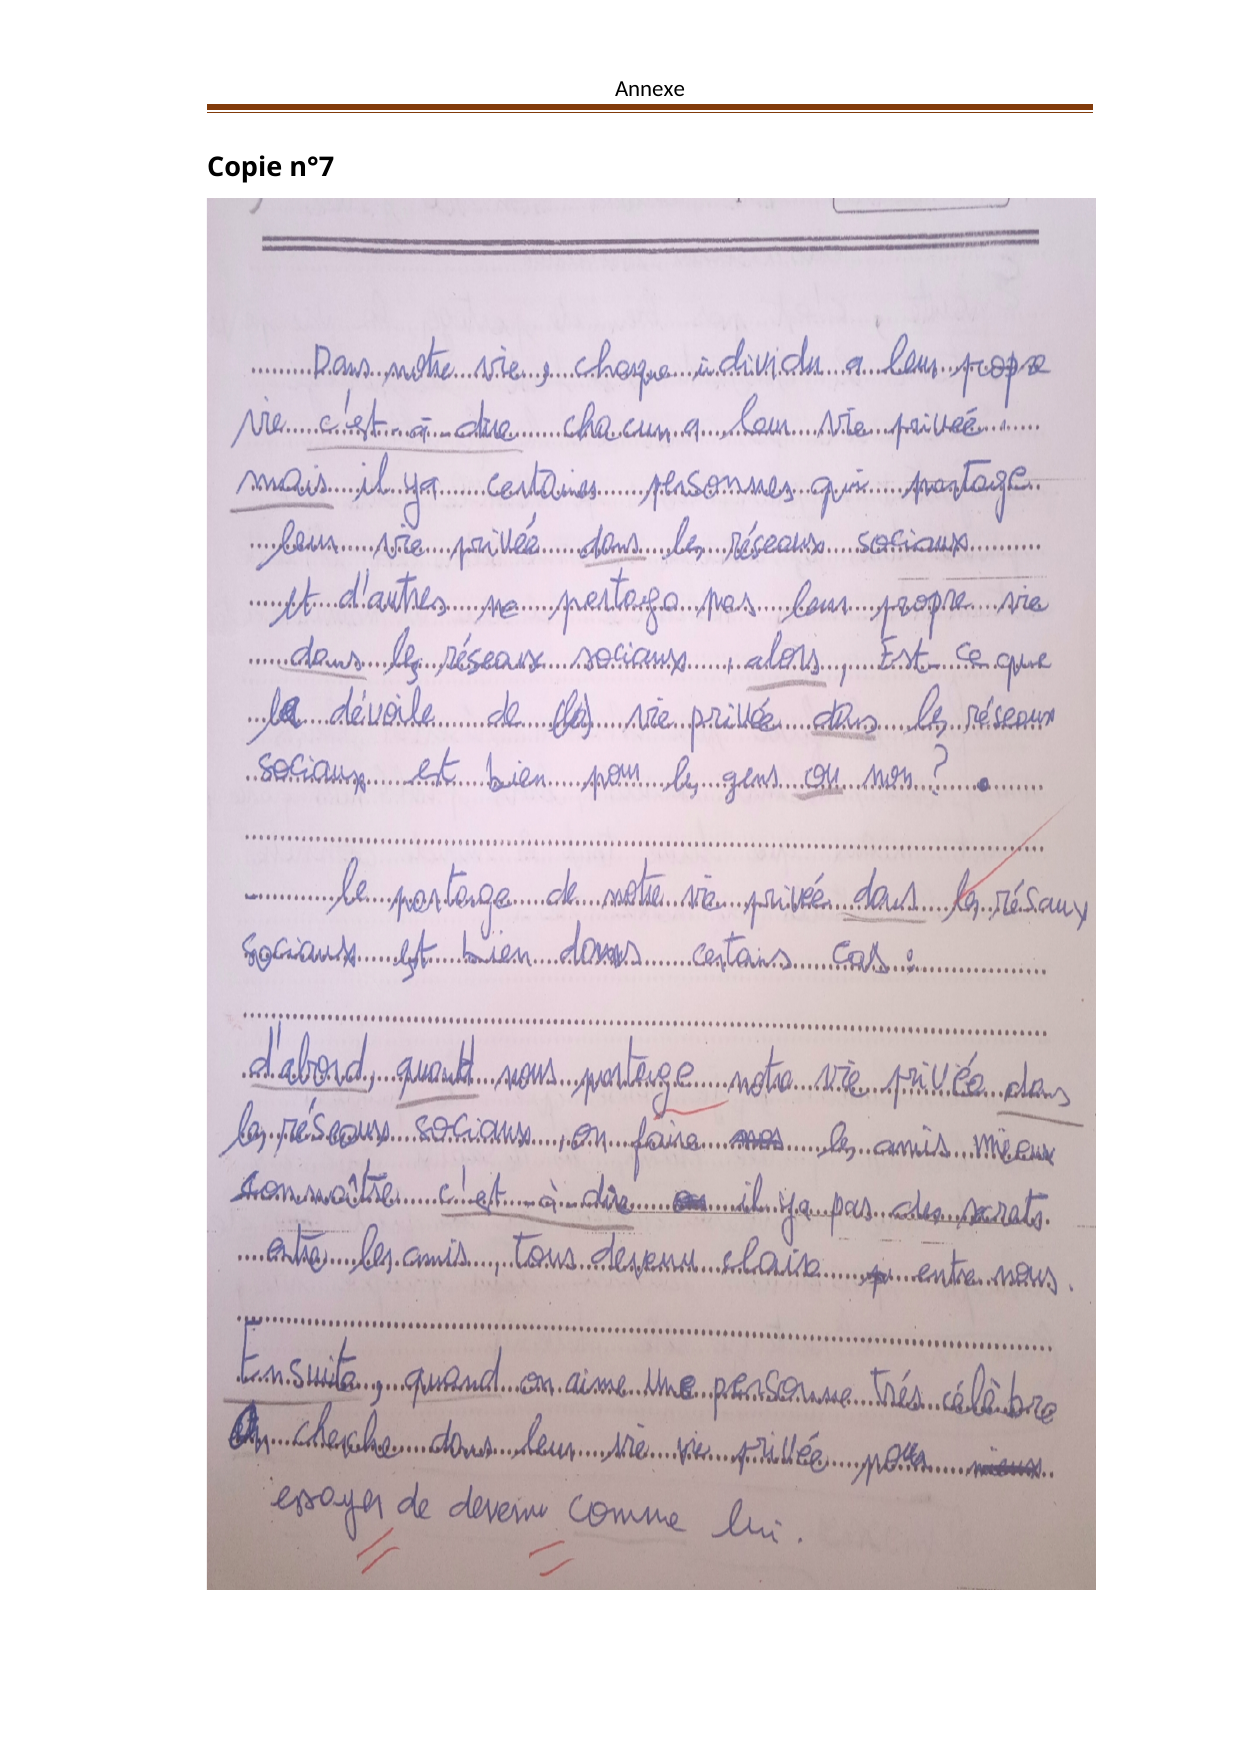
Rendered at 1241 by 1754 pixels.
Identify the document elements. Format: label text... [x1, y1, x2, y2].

picture [206, 198, 1096, 1590]
text Copie n°7 [207, 148, 1093, 198]
